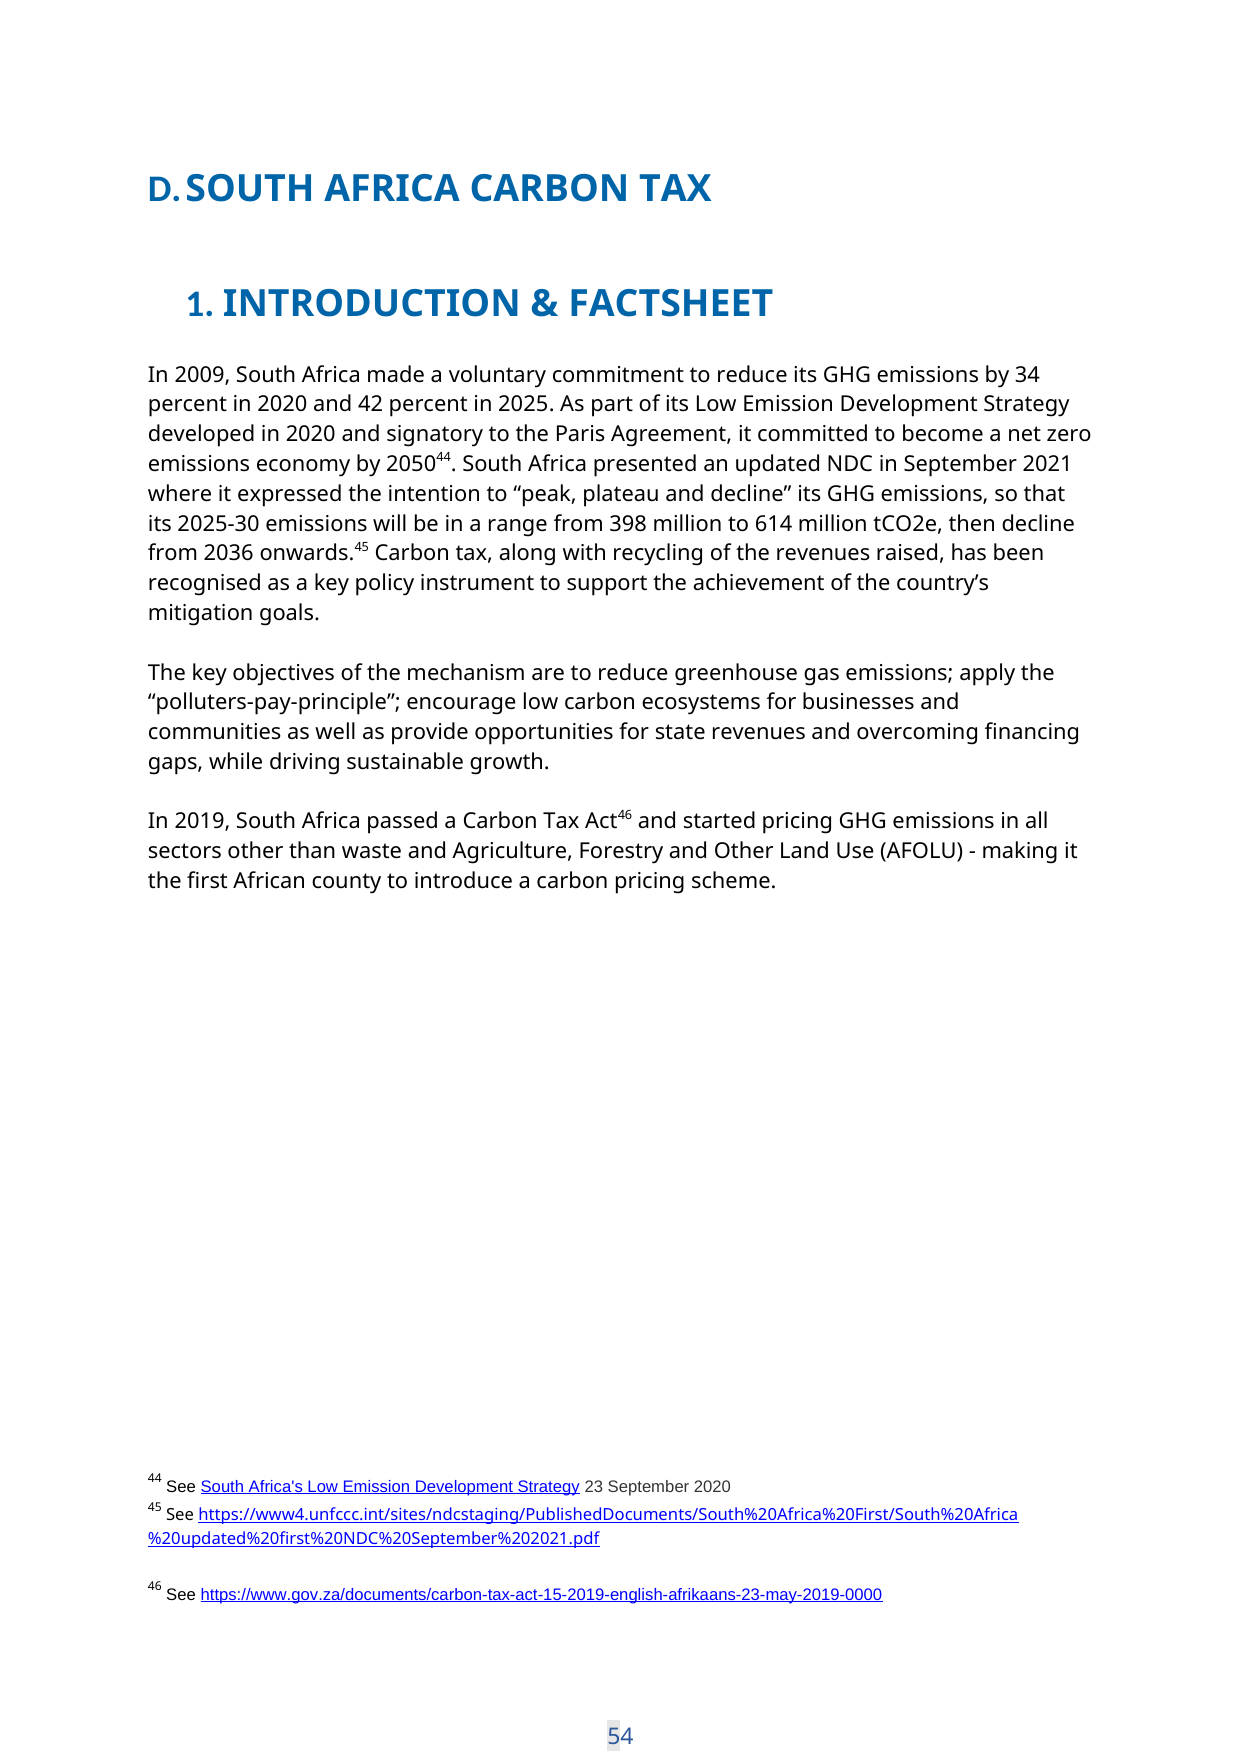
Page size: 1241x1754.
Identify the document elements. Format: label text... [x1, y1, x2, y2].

text In 2009, South Africa made a voluntary commitment to reduce its GHG emissions by 34 percent in 2020 and 42 percent in 2025. As part of its Low Emission Development Strategy developed in 2020 and signatory to the Paris Agreement, it committed to become a net zero emissions economy by 2050. South Africa presented an updated NDC in September 2021 where it expressed the intention to “peak, plateau and decline” its GHG emissions, so that its 2025-30 emissions will be in a range from 398 million to 614 million tCO2e, then decline from 2036 onwards. Carbon tax, along with recycling of the revenues raised, has been recognised as a key policy instrument to support the achievement of the country’s mitigation goals. [148, 359, 1093, 627]
list INTRODUCTION & FACTSHEET [185, 276, 1093, 327]
text In 2019, South Africa passed a Carbon Tax Act and started pricing GHG emissions in all sectors other than waste and Agriculture, Forestry and Other Land Use (AFOLU) - making it the first African county to introduce a carbon pricing scheme. [148, 806, 1093, 895]
list SOUTH AFRICA CARBON TAX [148, 161, 1093, 212]
text The key objectives of the mechanism are to reduce greenhouse gas emissions; apply the “polluters-pay-principle”; encourage low carbon ecosystems for businesses and communities as well as provide opportunities for state revenues and overcoming financing gaps, while driving sustainable growth. [148, 657, 1093, 776]
